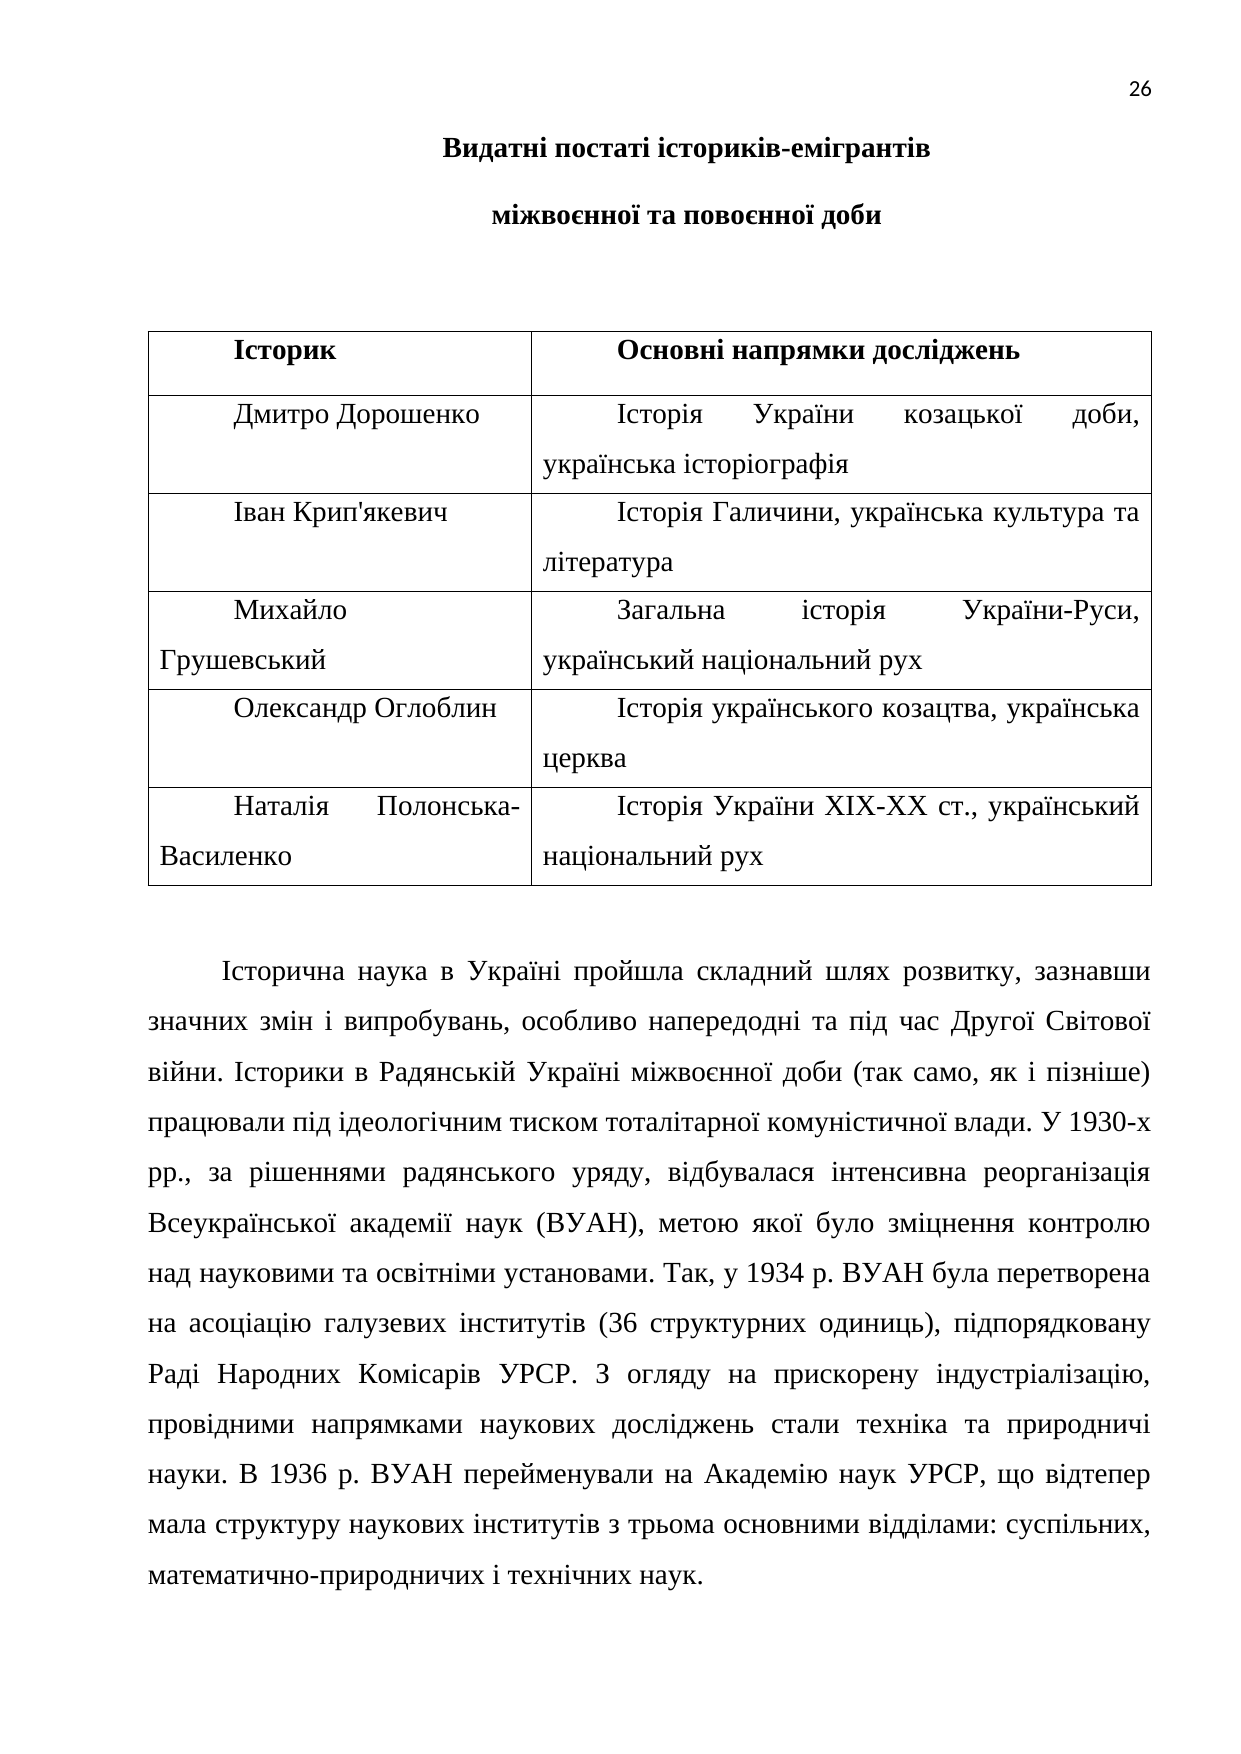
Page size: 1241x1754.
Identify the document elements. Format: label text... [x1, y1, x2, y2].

table_cell Історія українського козацтва, українська церква [532, 690, 1151, 787]
table_cell Наталія Полонська-Василенко [149, 788, 531, 885]
text Історична наука в Україні пройшла складний шлях розвитку, зазнавши значних змін і випробувань, особливо напередодні та під час Другої Світової війни. Історики в Радянській Україні міжвоєнної доби (так само, як і пізніше) працювали під ідеологічним тиском тоталітарної комуністичної влади. У 1930-х рр., за рішеннями радянського уряду, відбувалася інтенсивна реорганізація Всеукраїнської академії наук (ВУАН), метою якої було зміцнення контролю над науковими та освітніми установами. Так, у 1934 р. ВУАН була перетворена на асоціацію галузевих інститутів (36 структурних одиниць), підпорядковану Раді Народних Комісарів УРСР. З огляду на прискорену індустріалізацію, провідними напрямками наукових досліджень стали техніка та природничі науки. В 1936 р. ВУАН перейменували на Академію наук УРСР, що відтепер мала структуру наукових інститутів з трьома основними відділами: суспільних, математично-природничих і технічних наук. [148, 953, 1152, 1591]
table_cell Михайло Грушевський [149, 592, 531, 689]
table_cell Олександр Оглоблин [149, 690, 531, 787]
table_cell Загальна історія України-Руси, український національний рух [532, 592, 1151, 689]
text міжвоєнної та повоєнної доби [148, 197, 1152, 230]
table_cell Історія України XIX-XX ст., український національний рух [532, 788, 1151, 885]
text Видатні постаті істориків-емігрантів [148, 130, 1152, 163]
table_header Основні напрямки досліджень [532, 332, 1151, 395]
table_cell Дмитро Дорошенко [149, 396, 531, 493]
table_header Історик [149, 332, 531, 395]
table_cell Історія Галичини, українська культура та література [532, 494, 1151, 591]
table_cell Історія України козацької доби, українська історіографія [532, 396, 1151, 493]
table_cell Іван Крип'якевич [149, 494, 531, 591]
